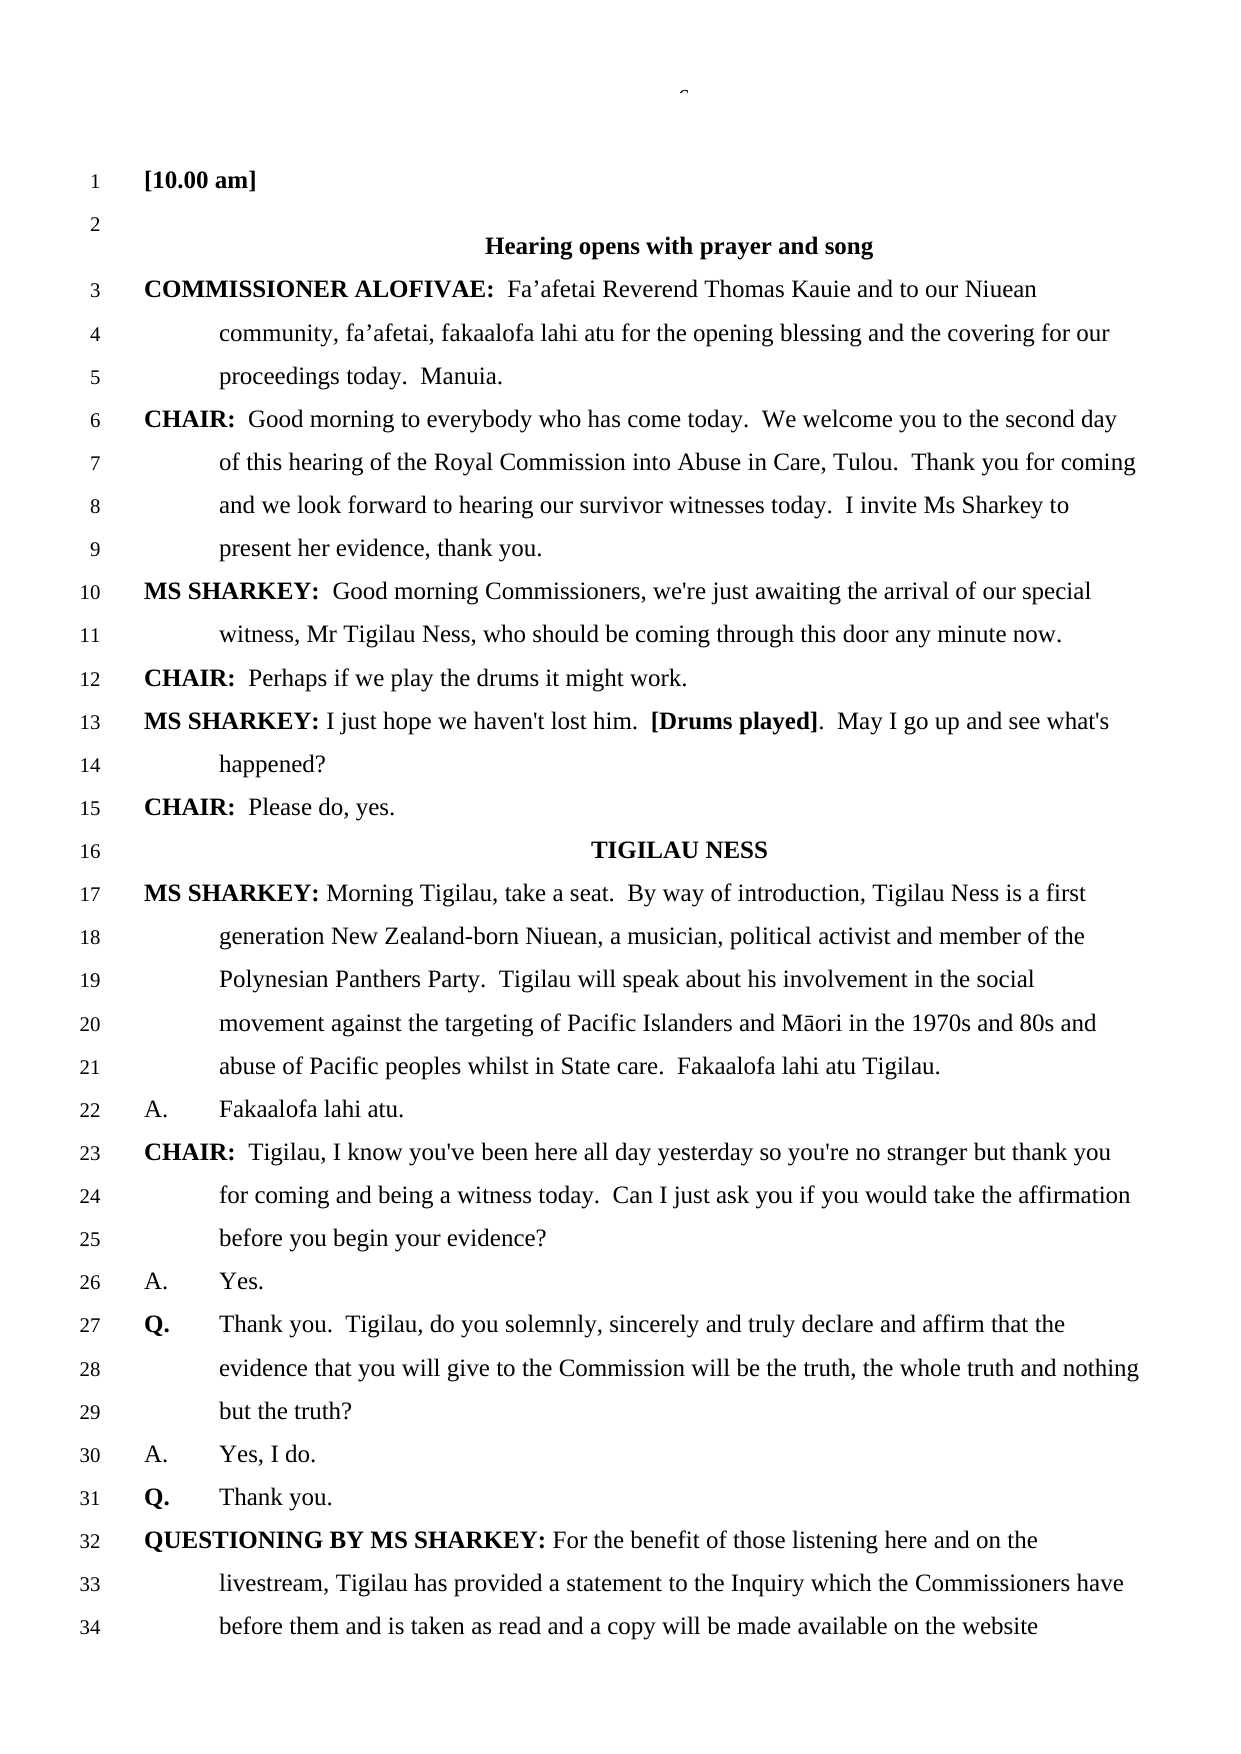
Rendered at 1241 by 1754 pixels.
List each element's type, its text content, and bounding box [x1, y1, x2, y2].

text 2 [90, 212, 261, 236]
subtitle Hearing opens with prayer and song [485, 231, 1151, 260]
list of this hearing of the Royal Commission into Abuse in Care, Tulou. Thank you for coming [90, 447, 1151, 476]
list MS SHARKEY: I just hope we haven't lost him. [Drums played]. May I go up and see what's [79, 706, 1151, 734]
list abuse of Pacific peoples whilst in State care. Fakaalofa lahi atu Tigilau. [79, 1051, 1151, 1079]
list generation New Zealand-born Niuean, a musician, political activist and member of the [79, 921, 1151, 950]
list TIGILAU NESS [79, 835, 1151, 864]
list Q. Thank you. Tigilau, do you solemnly, sincerely and truly declare and affirm that the [79, 1309, 1151, 1338]
list livestream, Tigilau has provided a statement to the Inquiry which the Commissioners have [79, 1568, 1151, 1597]
list before them and is taken as read and a copy will be made available on the website [79, 1611, 1151, 1640]
list Q. Thank you. [79, 1482, 1151, 1511]
list proceedings today. Manuia. [90, 361, 1151, 389]
list QUESTIONING BY MS SHARKEY: For the benefit of those listening here and on the [79, 1525, 1151, 1554]
list CHAIR: Tigilau, I know you've been here all day yesterday so you're no stranger but thank you [79, 1137, 1151, 1166]
list MS SHARKEY: Good morning Commissioners, we're just awaiting the arrival of our special [79, 576, 1151, 605]
list CHAIR: Perhaps if we play the drums it might work. [79, 663, 1151, 691]
list community, fa’afetai, fakaalofa lahi atu for the opening blessing and the covering for our [90, 318, 1151, 346]
list witness, Mr Tigilau Ness, who should be coming through this door any minute now. [79, 619, 1151, 648]
list before you begin your evidence? [79, 1223, 1151, 1252]
list COMMISSIONER ALOFIVAE: Fa’afetai Reverend Thomas Kauie and to our Niuean [90, 274, 1151, 303]
subtitle 1 [10.00 am] [90, 165, 261, 194]
list A. Yes, I do. [79, 1439, 1151, 1468]
list CHAIR: Please do, yes. [79, 792, 1151, 821]
list movement against the targeting of Pacific Islanders and Māori in the 1970s and 80s and [79, 1008, 1151, 1036]
list Polynesian Panthers Party. Tigilau will speak about his involvement in the social [79, 964, 1151, 993]
list MS SHARKEY: Morning Tigilau, take a seat. By way of introduction, Tigilau Ness is a first [79, 878, 1151, 907]
list A. Fakaalofa lahi atu. [79, 1094, 1151, 1123]
list A. Yes. [79, 1266, 1151, 1295]
list for coming and being a witness today. Can I just ask you if you would take the affirmation [79, 1180, 1151, 1209]
list but the truth? [79, 1396, 1151, 1424]
list CHAIR: Good morning to everybody who has come today. We welcome you to the second day [90, 404, 1151, 433]
list evidence that you will give to the Commission will be the truth, the whole truth and nothing [79, 1353, 1151, 1381]
list present her evidence, thank you. [90, 533, 1151, 562]
list and we look forward to hearing our survivor witnesses today. I invite Ms Sharkey to [90, 490, 1151, 519]
list happened? [79, 749, 1151, 778]
